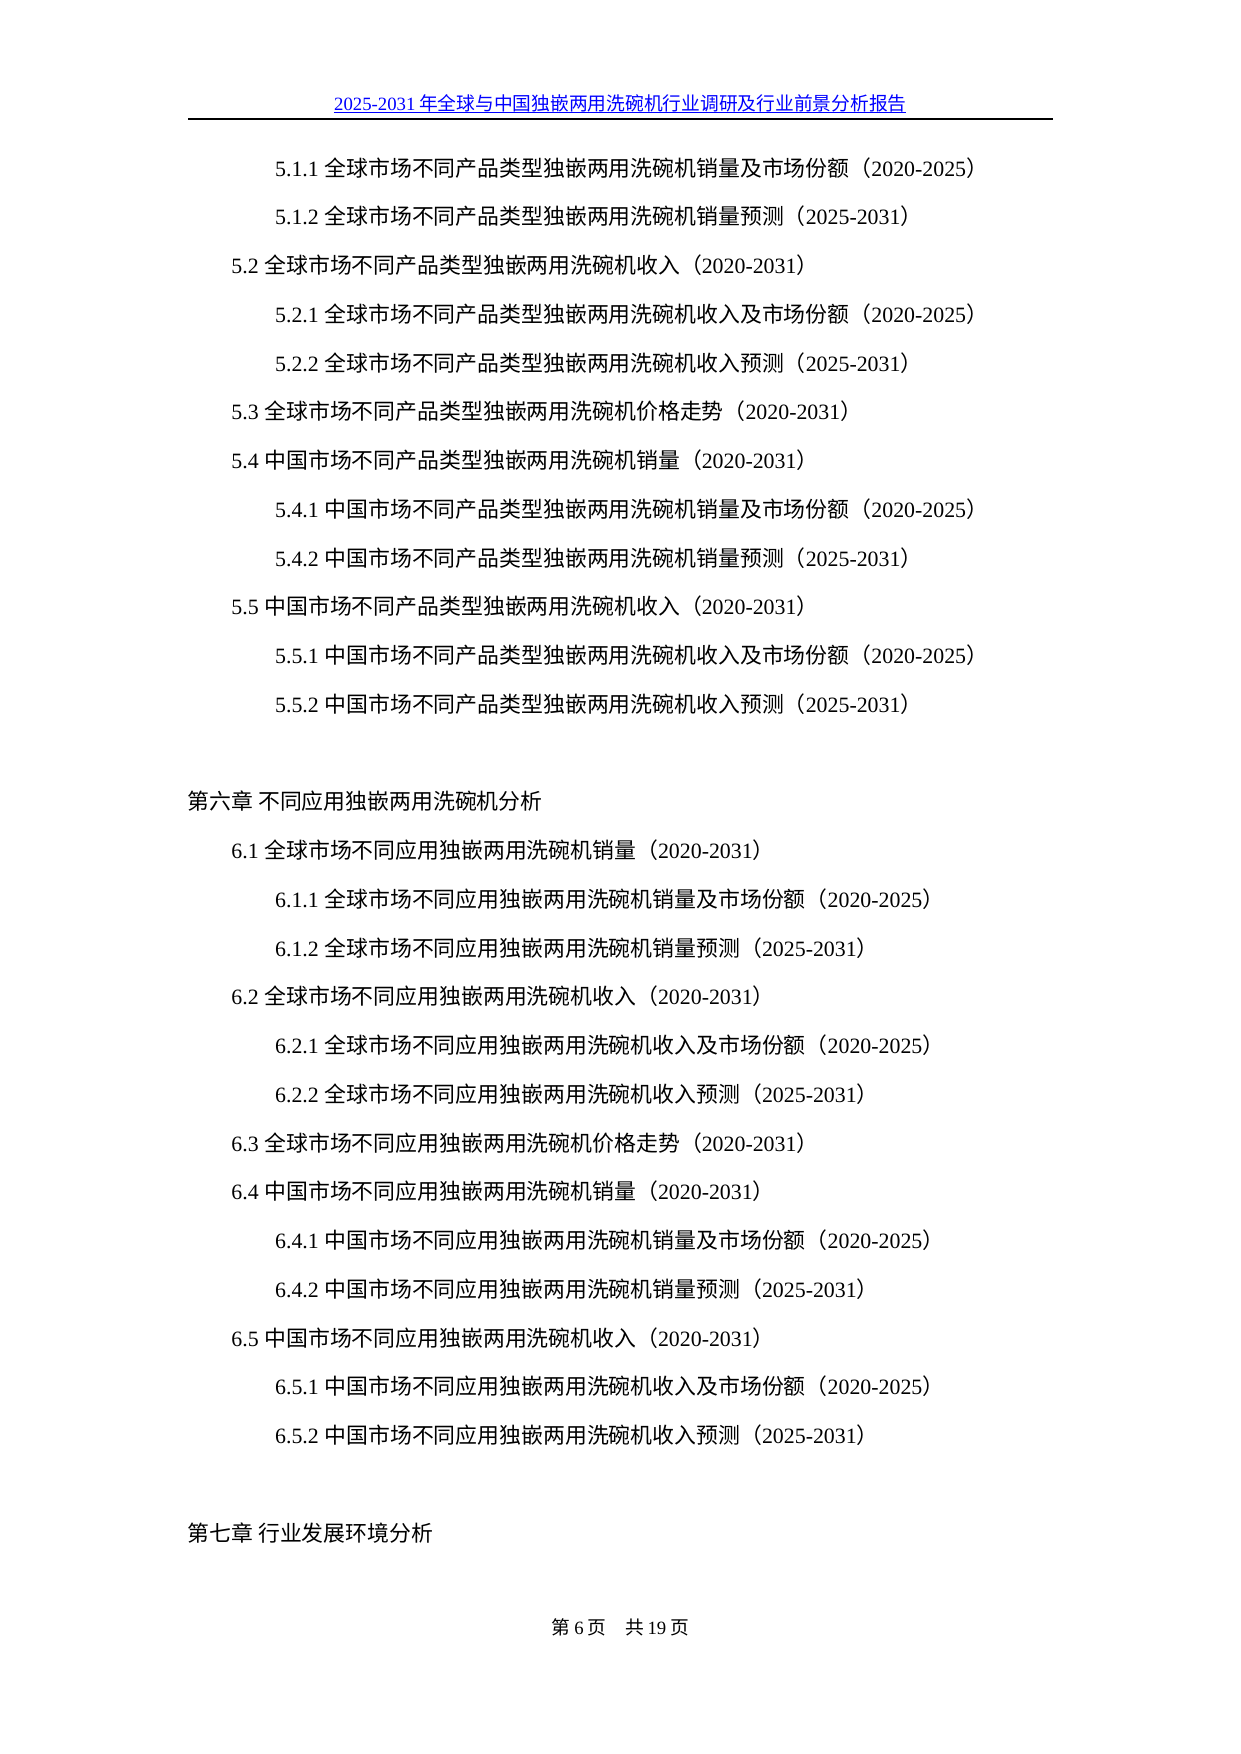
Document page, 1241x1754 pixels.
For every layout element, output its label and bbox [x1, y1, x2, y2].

text [187, 150, 1053, 1548]
